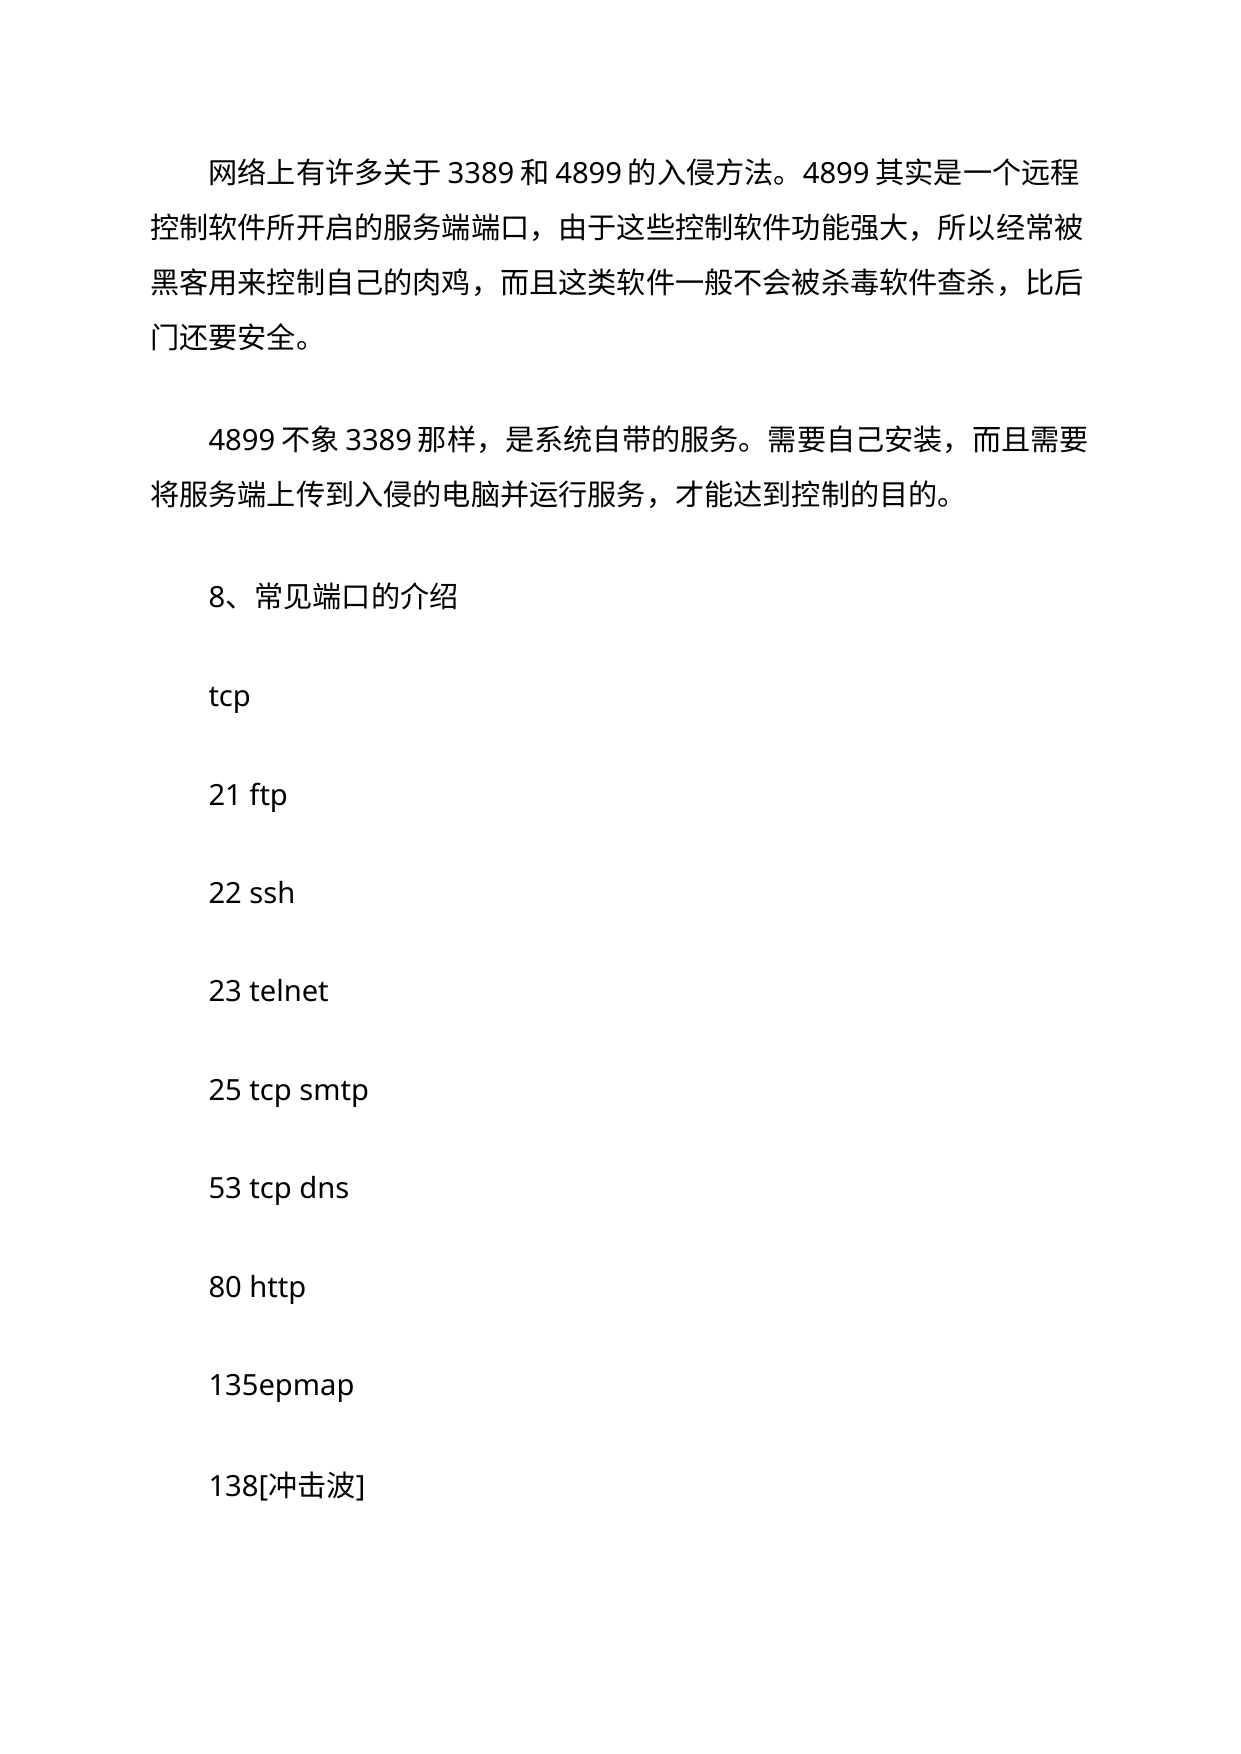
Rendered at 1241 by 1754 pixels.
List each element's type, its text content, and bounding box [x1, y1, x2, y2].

text 25 tcp smtp [150, 1069, 1090, 1109]
text 135epmap [150, 1364, 1090, 1404]
text 138[冲击波] [150, 1463, 1090, 1505]
text 53 tcp dns [150, 1167, 1090, 1207]
text 8、常见端口的介绍 [150, 573, 1090, 616]
text 22 ssh [150, 872, 1090, 912]
text tcp [150, 675, 1090, 715]
text 23 telnet [150, 971, 1090, 1010]
text 21 ftp [150, 774, 1090, 813]
text 80 http [150, 1266, 1090, 1306]
text 4899不象3389那样，是系统自带的服务。需要自己安装，而且需要将服务端上传到入侵的电脑并运行服务，才能达到控制的目的。 [150, 417, 1090, 514]
text 网络上有许多关于3389和4899的入侵方法。4899其实是一个远程控制软件所开启的服务端端口，由于这些控制软件功能强大，所以经常被黑客用来控制自己的肉鸡，而且这类软件一般不会被杀毒软件查杀，比后门还要安全。 [150, 150, 1090, 357]
